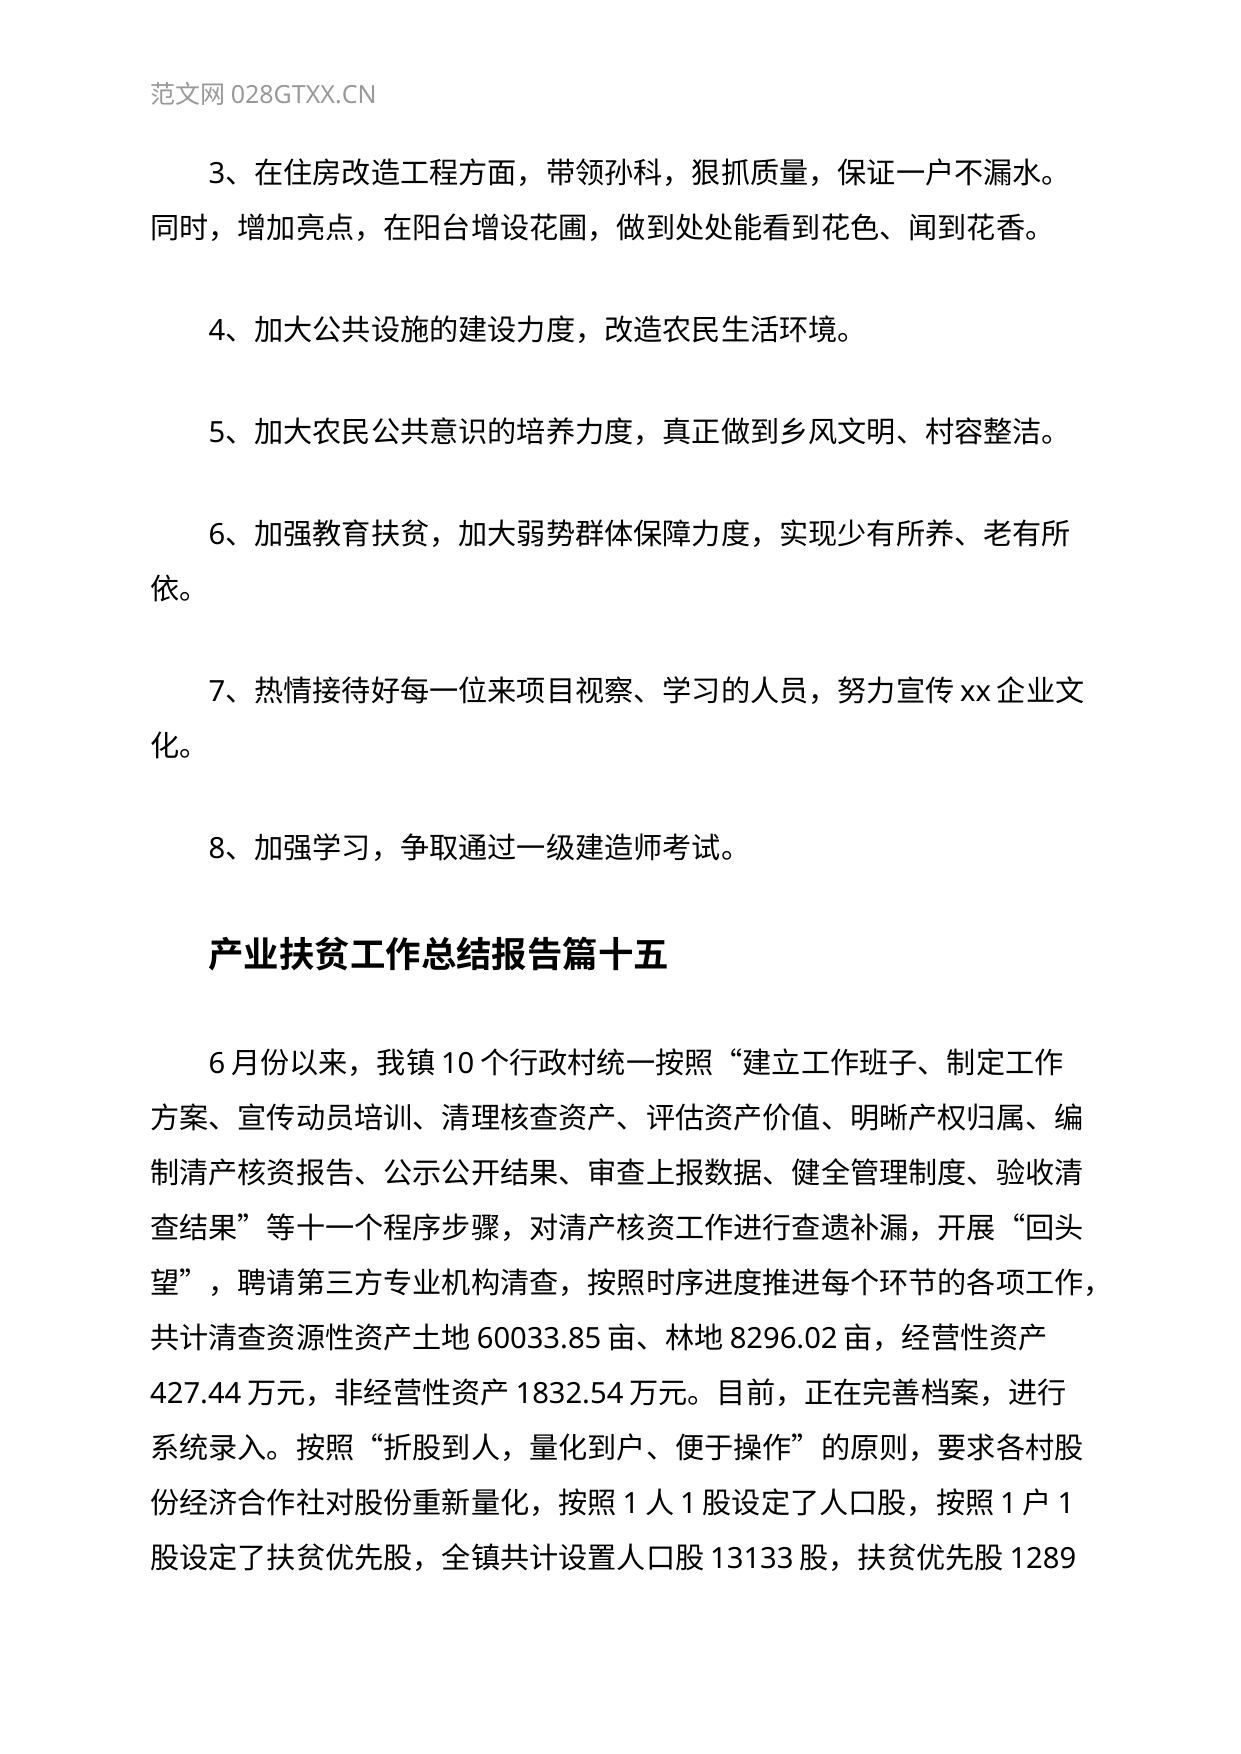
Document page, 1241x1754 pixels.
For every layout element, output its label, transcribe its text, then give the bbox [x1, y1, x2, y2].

text 5、加大农民公共意识的培养力度，真正做到乡风文明、村容整洁。 [150, 409, 1090, 451]
text 8、加强学习，争取通过一级建造师考试。 [150, 824, 1090, 867]
text 6、加强教育扶贫，加大弱势群体保障力度，实现少有所养、老有所依。 [150, 511, 1090, 608]
text 7、热情接待好每一位来项目视察、学习的人员，努力宣传xx企业文化。 [150, 667, 1090, 765]
text 3、在住房改造工程方面，带领孙科，狠抓质量，保证一户不漏水。同时，增加亮点，在阳台增设花圃，做到处处能看到花色、闻到花香。 [150, 150, 1090, 247]
text 产业扶贫工作总结报告篇十五 [150, 926, 1090, 977]
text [150, 1040, 1090, 1577]
text 4、加大公共设施的建设力度，改造农民生活环境。 [150, 307, 1090, 349]
